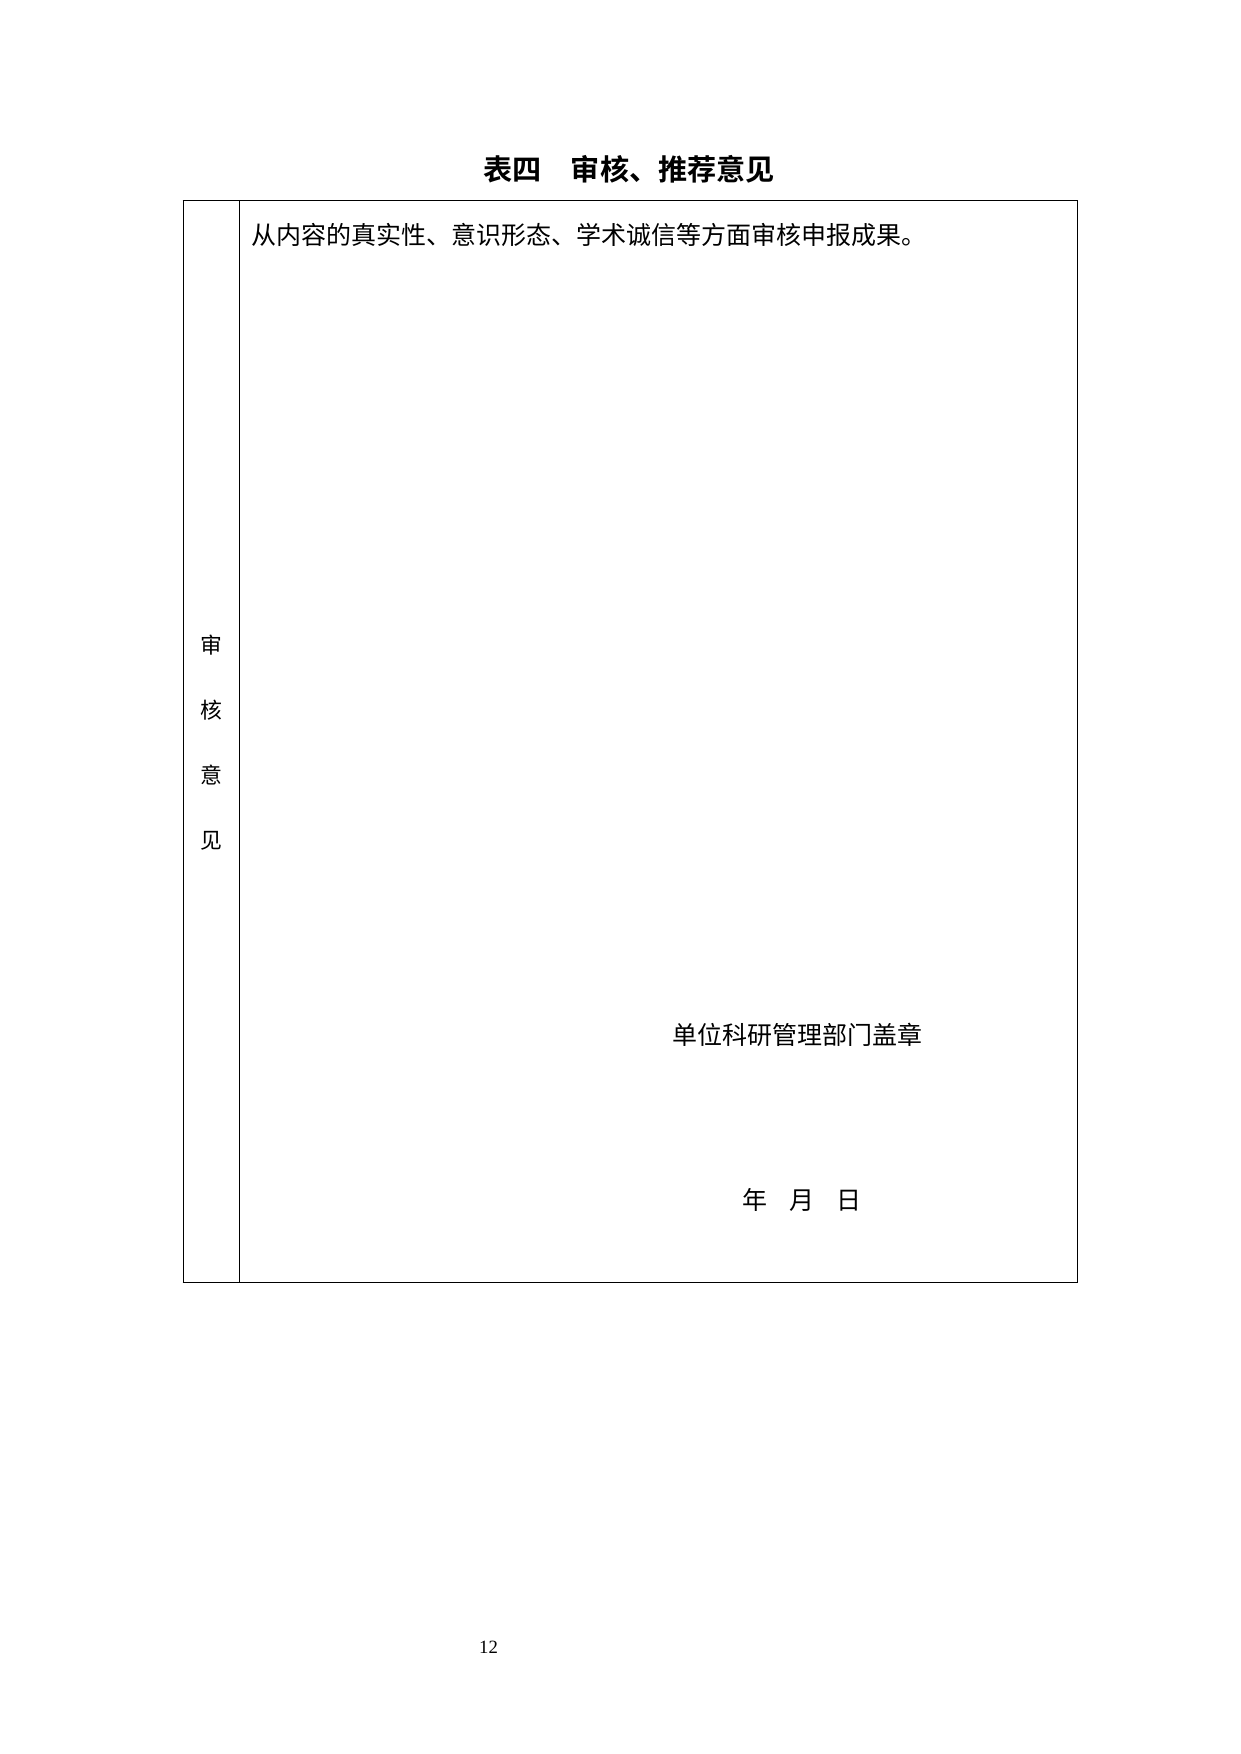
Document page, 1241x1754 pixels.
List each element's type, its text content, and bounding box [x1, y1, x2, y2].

text 表四 审核、推荐意见 [136, 135, 1122, 200]
table_header 审 核 意 见 [184, 201, 239, 1282]
table_header 从内容的真实性、意识形态、学术诚信等方面审核申报成果。 单位科研管理部门盖章 年 月 日 [240, 201, 1077, 1282]
